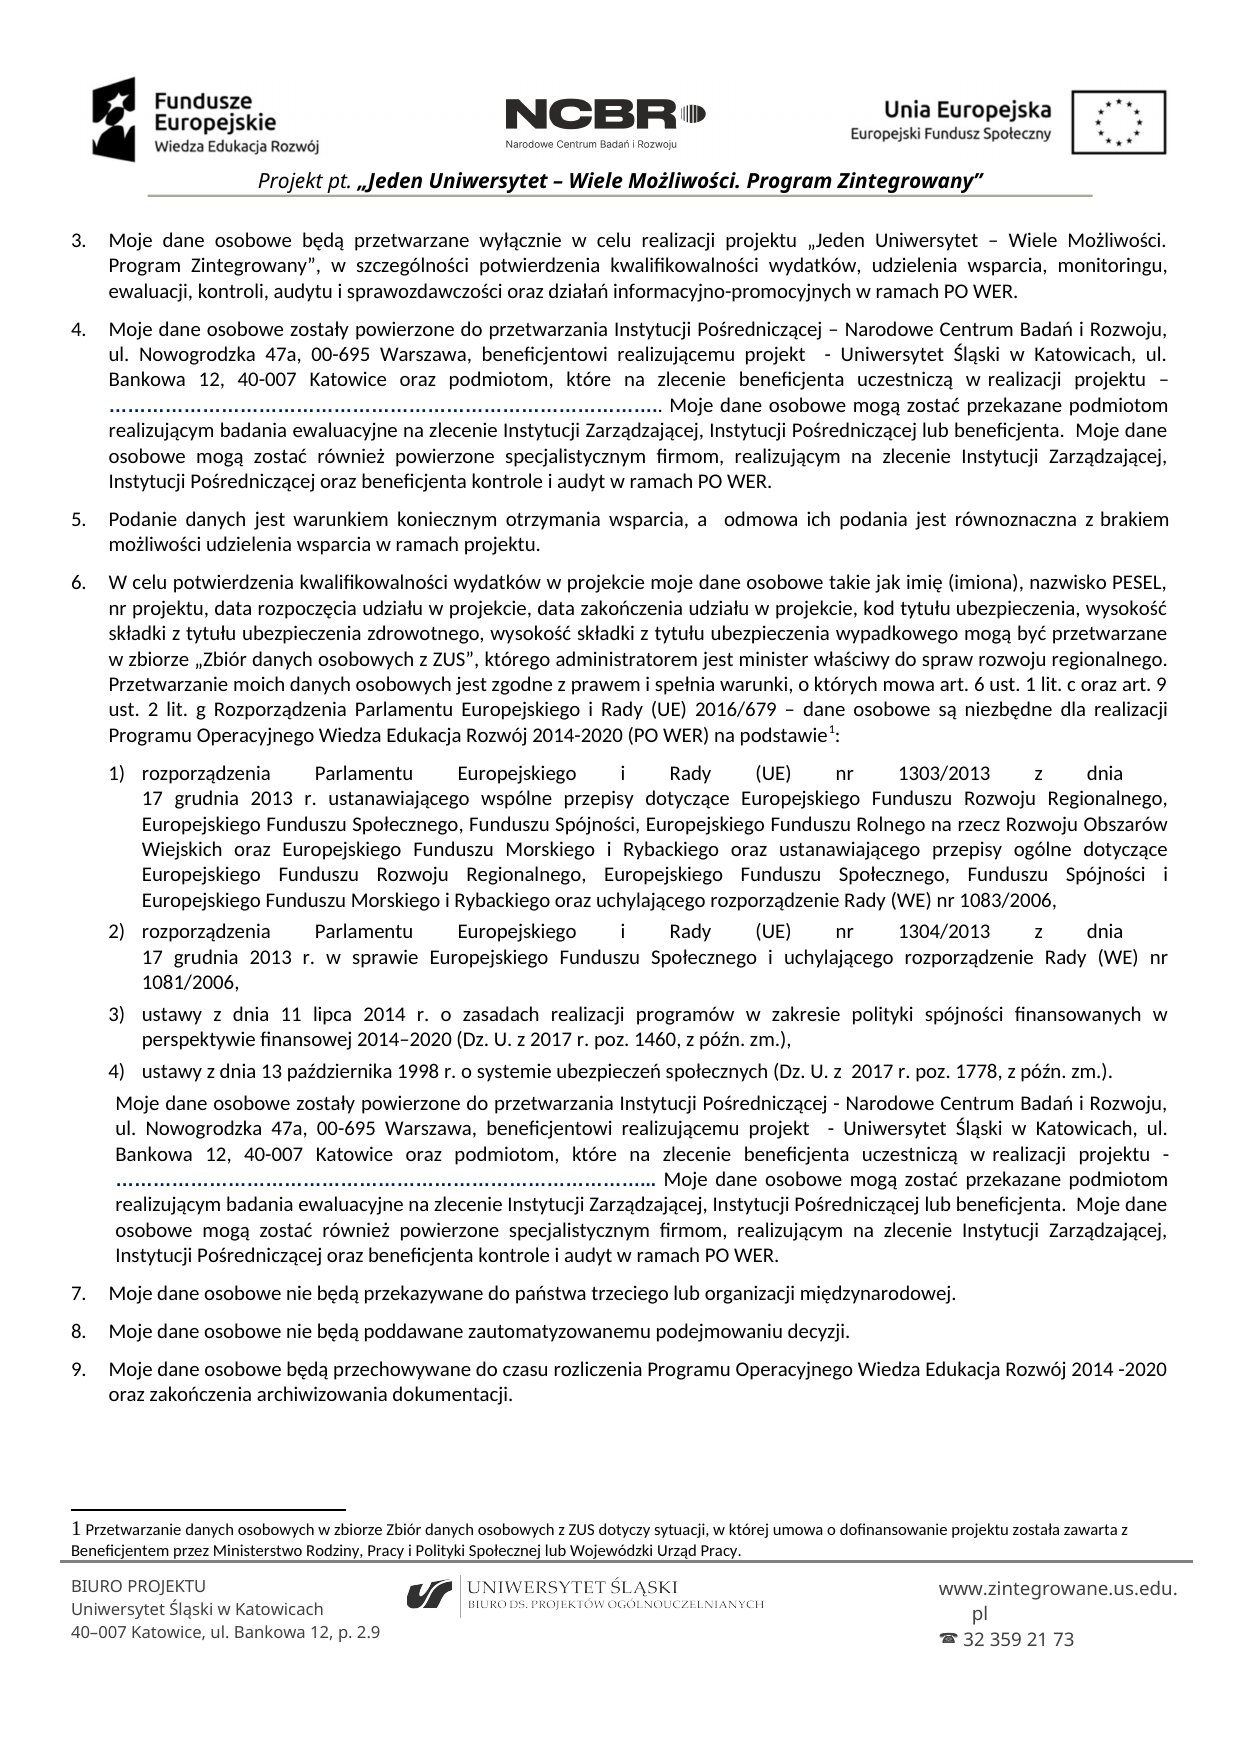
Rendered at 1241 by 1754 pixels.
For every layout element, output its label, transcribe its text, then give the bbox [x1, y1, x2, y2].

list W celu potwierdzenia kwalifikowalności wydatków w projekcie moje dane osobowe takie jak imię (imiona), nazwisko PESEL, nr projektu, data rozpoczęcia udziału w projekcie, data zakończenia udziału w projekcie, kod tytułu ubezpieczenia, wysokość składki z tytułu ubezpieczenia zdrowotnego, wysokość składki z tytułu ubezpieczenia wypadkowego mogą być przetwarzane w zbiorze „Zbiór danych osobowych z ZUS”, którego administratorem jest minister właściwy do spraw rozwoju regionalnego. Przetwarzanie moich danych osobowych jest zgodne z prawem i spełnia warunki, o których mowa art. 6 ust. 1 lit. c oraz art. 9 ust. 2 lit. g Rozporządzenia Parlamentu Europejskiego i Rady (UE) 2016/679 – dane osobowe są niezbędne dla realizacji Programu Operacyjnego Wiedza Edukacja Rozwój 2014-2020 (PO WER) na podstawie: [71, 569, 1169, 747]
picture [70, 73, 1170, 167]
list ustawy z dnia 13 października 1998 r. o systemie ubezpieczeń społecznych (Dz. U. z 2017 r. poz. 1778, z późn. zm.). [108, 1058, 1169, 1084]
list Podanie danych jest warunkiem koniecznym otrzymania wsparcia, a odmowa ich podania jest równoznaczna z brakiem możliwości udzielenia wsparcia w ramach projektu. [71, 506, 1169, 557]
list Moje dane osobowe zostały powierzone do przetwarzania Instytucji Pośredniczącej – Narodowe Centrum Badań i Rozwoju, ul. Nowogrodzka 47a, 00-695 Warszawa, beneficjentowi realizującemu projekt - Uniwersytet Śląski w Katowicach, ul. Bankowa 12, 40-007 Katowice oraz podmiotom, które na zlecenie beneficjenta uczestniczą w realizacji projektu –…………………………………………………………………………….. Moje dane osobowe mogą zostać przekazane podmiotom realizującym badania ewaluacyjne na zlecenie Instytucji Zarządzającej, Instytucji Pośredniczącej lub beneficjenta. Moje dane osobowe mogą zostać również powierzone specjalistycznym firmom, realizującym na zlecenie Instytucji Zarządzającej, Instytucji Pośredniczącej oraz beneficjenta kontrole i audyt w ramach PO WER. [71, 316, 1169, 494]
list rozporządzenia Parlamentu Europejskiego i Rady (UE) nr 1303/2013 z dnia 17 grudnia 2013 r. ustanawiającego wspólne przepisy dotyczące Europejskiego Funduszu Rozwoju Regionalnego, Europejskiego Funduszu Społecznego, Funduszu Spójności, Europejskiego Funduszu Rolnego na rzecz Rozwoju Obszarów Wiejskich oraz Europejskiego Funduszu Morskiego i Rybackiego oraz ustanawiającego przepisy ogólne dotyczące Europejskiego Funduszu Rozwoju Regionalnego, Europejskiego Funduszu Społecznego, Funduszu Spójności i Europejskiego Funduszu Morskiego i Rybackiego oraz uchylającego rozporządzenie Rady (WE) nr 1083/2006, [108, 760, 1169, 912]
list Moje dane osobowe nie będą poddawane zautomatyzowanemu podejmowaniu decyzji. [71, 1318, 1169, 1344]
list Moje dane osobowe nie będą przekazywane do państwa trzeciego lub organizacji międzynarodowej. [71, 1280, 1169, 1306]
list ustawy z dnia 11 lipca 2014 r. o zasadach realizacji programów w zakresie polityki spójności finansowanych w perspektywie finansowej 2014–2020 (Dz. U. z 2017 r. poz. 1460, z późn. zm.), [108, 1001, 1169, 1052]
list rozporządzenia Parlamentu Europejskiego i Rady (UE) nr 1304/2013 z dnia 17 grudnia 2013 r. w sprawie Europejskiego Funduszu Społecznego i uchylającego rozporządzenie Rady (WE) nr 1081/2006, [108, 919, 1169, 995]
text Moje dane osobowe zostały powierzone do przetwarzania Instytucji Pośredniczącej - Narodowe Centrum Badań i Rozwoju, ul. Nowogrodzka 47a, 00-695 Warszawa, beneficjentowi realizującemu projekt - Uniwersytet Śląski w Katowicach, ul. Bankowa 12, 40-007 Katowice oraz podmiotom, które na zlecenie beneficjenta uczestniczą w realizacji projektu - …………………………………………………………………………... Moje dane osobowe mogą zostać przekazane podmiotom realizującym badania ewaluacyjne na zlecenie Instytucji Zarządzającej, Instytucji Pośredniczącej lub beneficjenta. Moje dane osobowe mogą zostać również powierzone specjalistycznym firmom, realizującym na zlecenie Instytucji Zarządzającej, Instytucji Pośredniczącej oraz beneficjenta kontrole i audyt w ramach PO WER. [115, 1090, 1169, 1268]
list Moje dane osobowe będą przetwarzane wyłącznie w celu realizacji projektu „Jeden Uniwersytet – Wiele Możliwości. Program Zintegrowany”, w szczególności potwierdzenia kwalifikowalności wydatków, udzielenia wsparcia, monitoringu, ewaluacji, kontroli, audytu i sprawozdawczości oraz działań informacyjno-promocyjnych w ramach PO WER. [71, 227, 1169, 303]
list Moje dane osobowe będą przechowywane do czasu rozliczenia Programu Operacyjnego Wiedza Edukacja Rozwój 2014 -2020 oraz zakończenia archiwizowania dokumentacji. [71, 1356, 1169, 1407]
